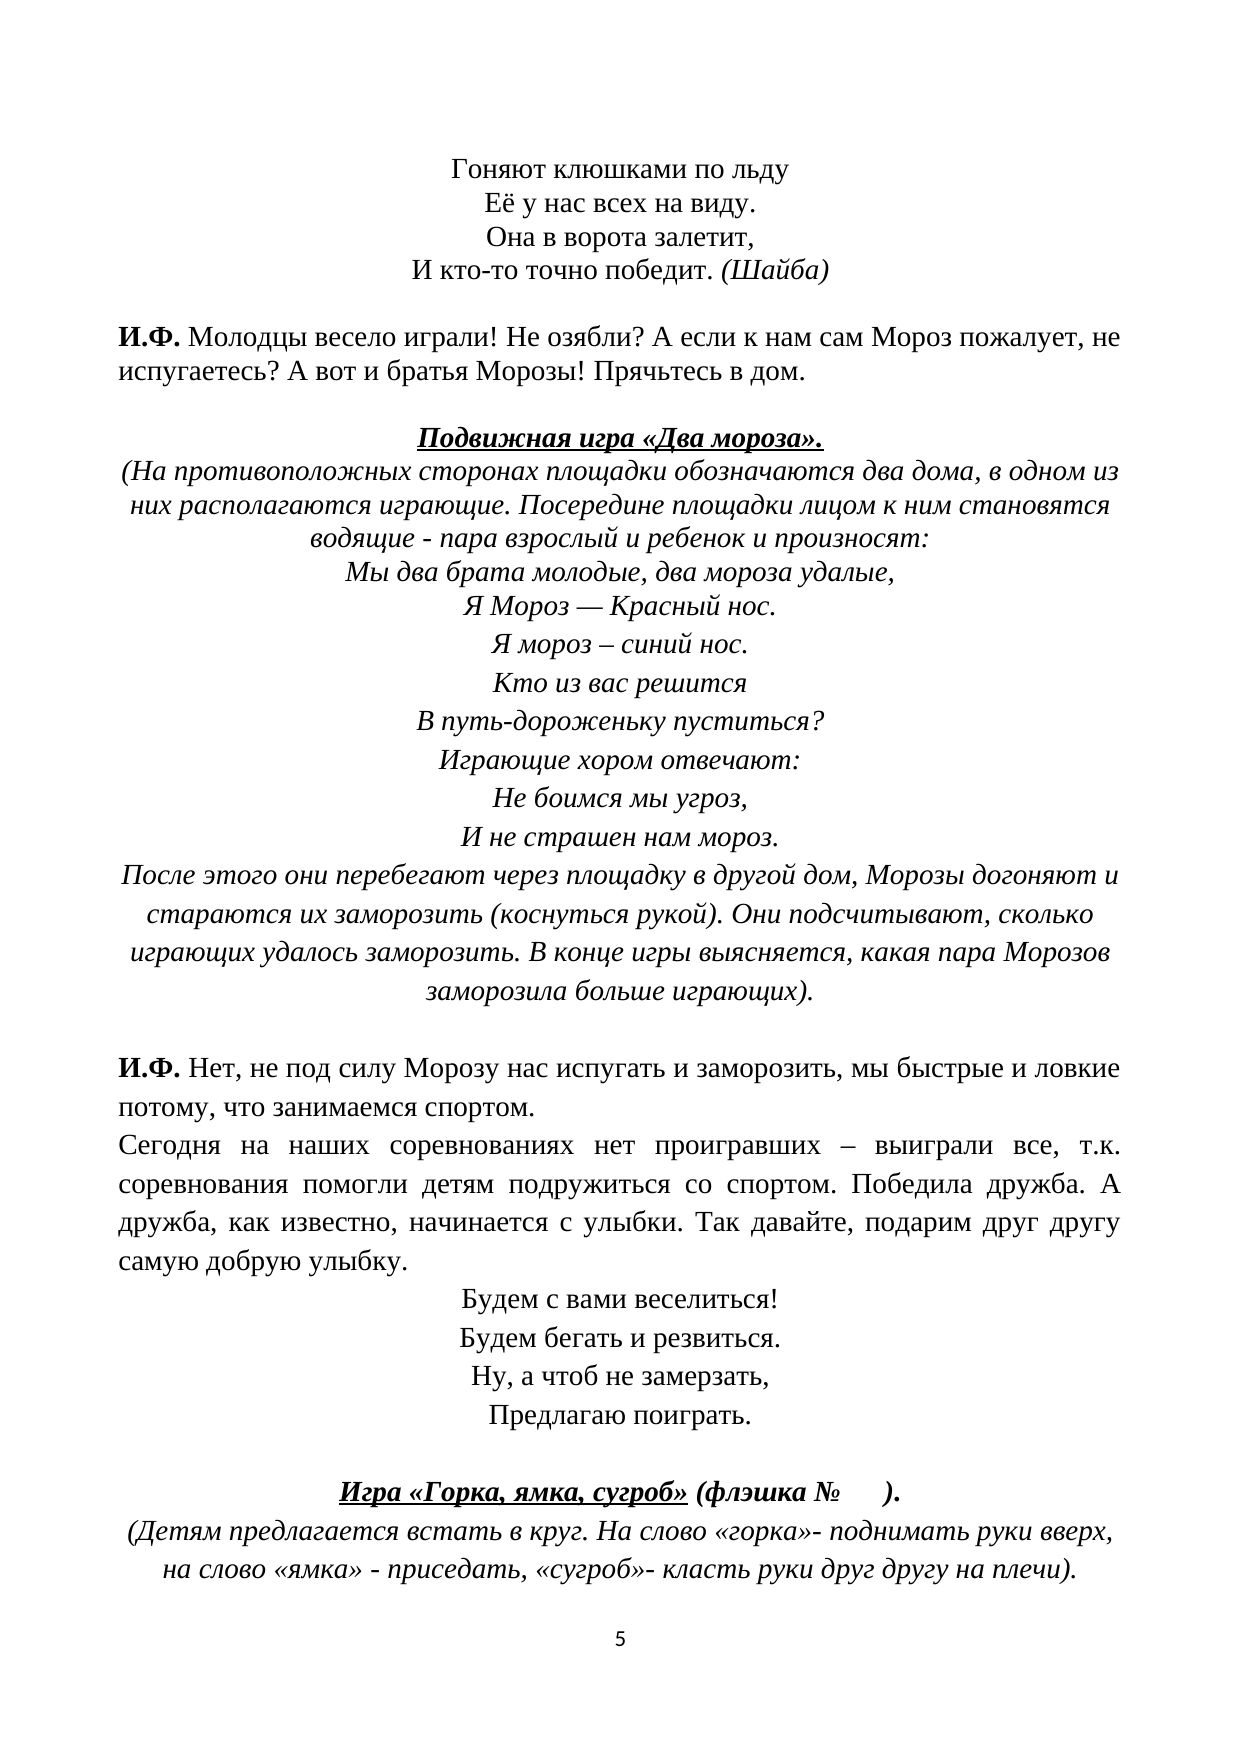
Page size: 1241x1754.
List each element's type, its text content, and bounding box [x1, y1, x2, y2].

text (На противоположных сторонах площадки обозначаются два дома, в одном из них располагаются играющие. Посередине площадки лицом к ним становятся водящие - пара взрослый и ребенок и произносят: [118, 453, 1122, 554]
text Её у нас всех на виду. [118, 185, 1122, 219]
text И не страшен нам мороз. [118, 819, 1122, 852]
text на слово «ямка» - приседать, «сугроб»- класть руки друг другу на плечи). [118, 1551, 1122, 1585]
text Подвижная игра «Два мороза». [118, 420, 1122, 453]
text Ну, а чтоб не замерзать, [118, 1358, 1122, 1392]
text После этого они перебегают через площадку в другой дом, Морозы догоняют и стараются их заморозить (коснуться рукой). Они подсчитывают, сколько играющих удалось заморозить. В конце игры выясняется, какая пара Морозов заморозила больше играющих). [118, 857, 1122, 1007]
text Сегодня на наших соревнованиях нет проигравших – выиграли все, т.к. соревнования помогли детям подружиться со спортом. Победила дружба. А дружба, как известно, начинается с улыбки. Так давайте, подарим друг другу самую добрую улыбку. [118, 1127, 1122, 1276]
text В путь-дороженьку пуститься? [118, 703, 1122, 737]
text Будем бегать и резвиться. [118, 1320, 1122, 1353]
text И.Ф. Молодцы весело играли! Не озябли? А если к нам сам Мороз пожалует, не испугаетесь? А вот и братья Морозы! Прячьтесь в дом. [118, 319, 1122, 386]
text Игра «Горка, ямка, сугроб» (флэшка № ). [118, 1474, 1122, 1508]
text Я Мороз — Красный нос. [118, 588, 1122, 621]
text Не боимся мы угроз, [118, 780, 1122, 814]
text Кто из вас решится [118, 665, 1122, 698]
text Предлагаю поиграть. [118, 1397, 1122, 1431]
text Будем с вами веселиться! [118, 1281, 1122, 1315]
text Я мороз – синий нос. [118, 626, 1122, 660]
text И кто-то точно победит. (Шайба) [118, 252, 1122, 286]
text Мы два брата молодые, два мороза удалые, [118, 554, 1122, 588]
text И.Ф. Нет, не под силу Морозу нас испугать и заморозить, мы быстрые и ловкие потому, что занимаемся спортом. [118, 1050, 1122, 1122]
text Гоняют клюшками по льду [118, 152, 1122, 185]
text Играющие хором отвечают: [118, 742, 1122, 775]
text Она в ворота залетит, [118, 219, 1122, 252]
text (Детям предлагается встать в круг. На слово «горка»- поднимать руки вверх, [118, 1513, 1122, 1546]
